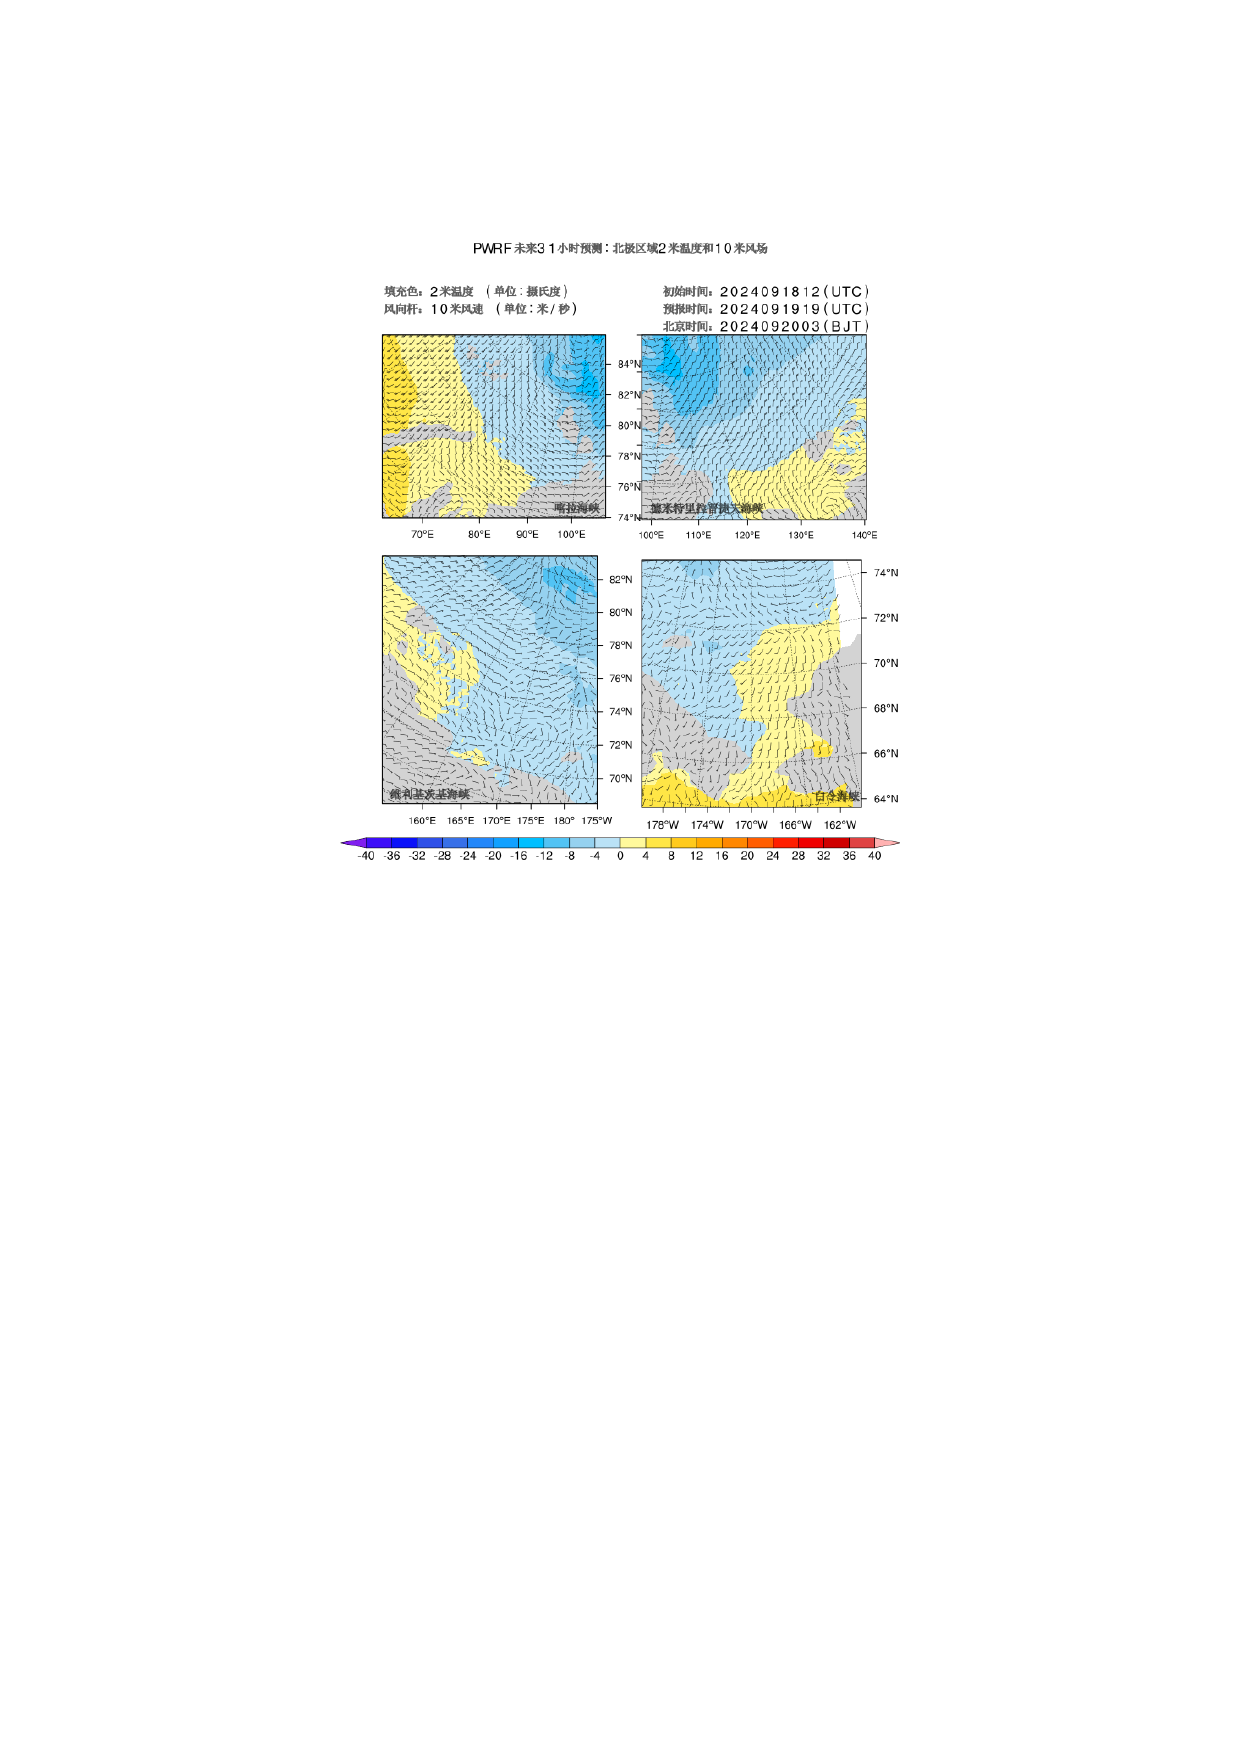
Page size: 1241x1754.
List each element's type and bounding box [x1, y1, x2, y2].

picture [187, 161, 1053, 1028]
